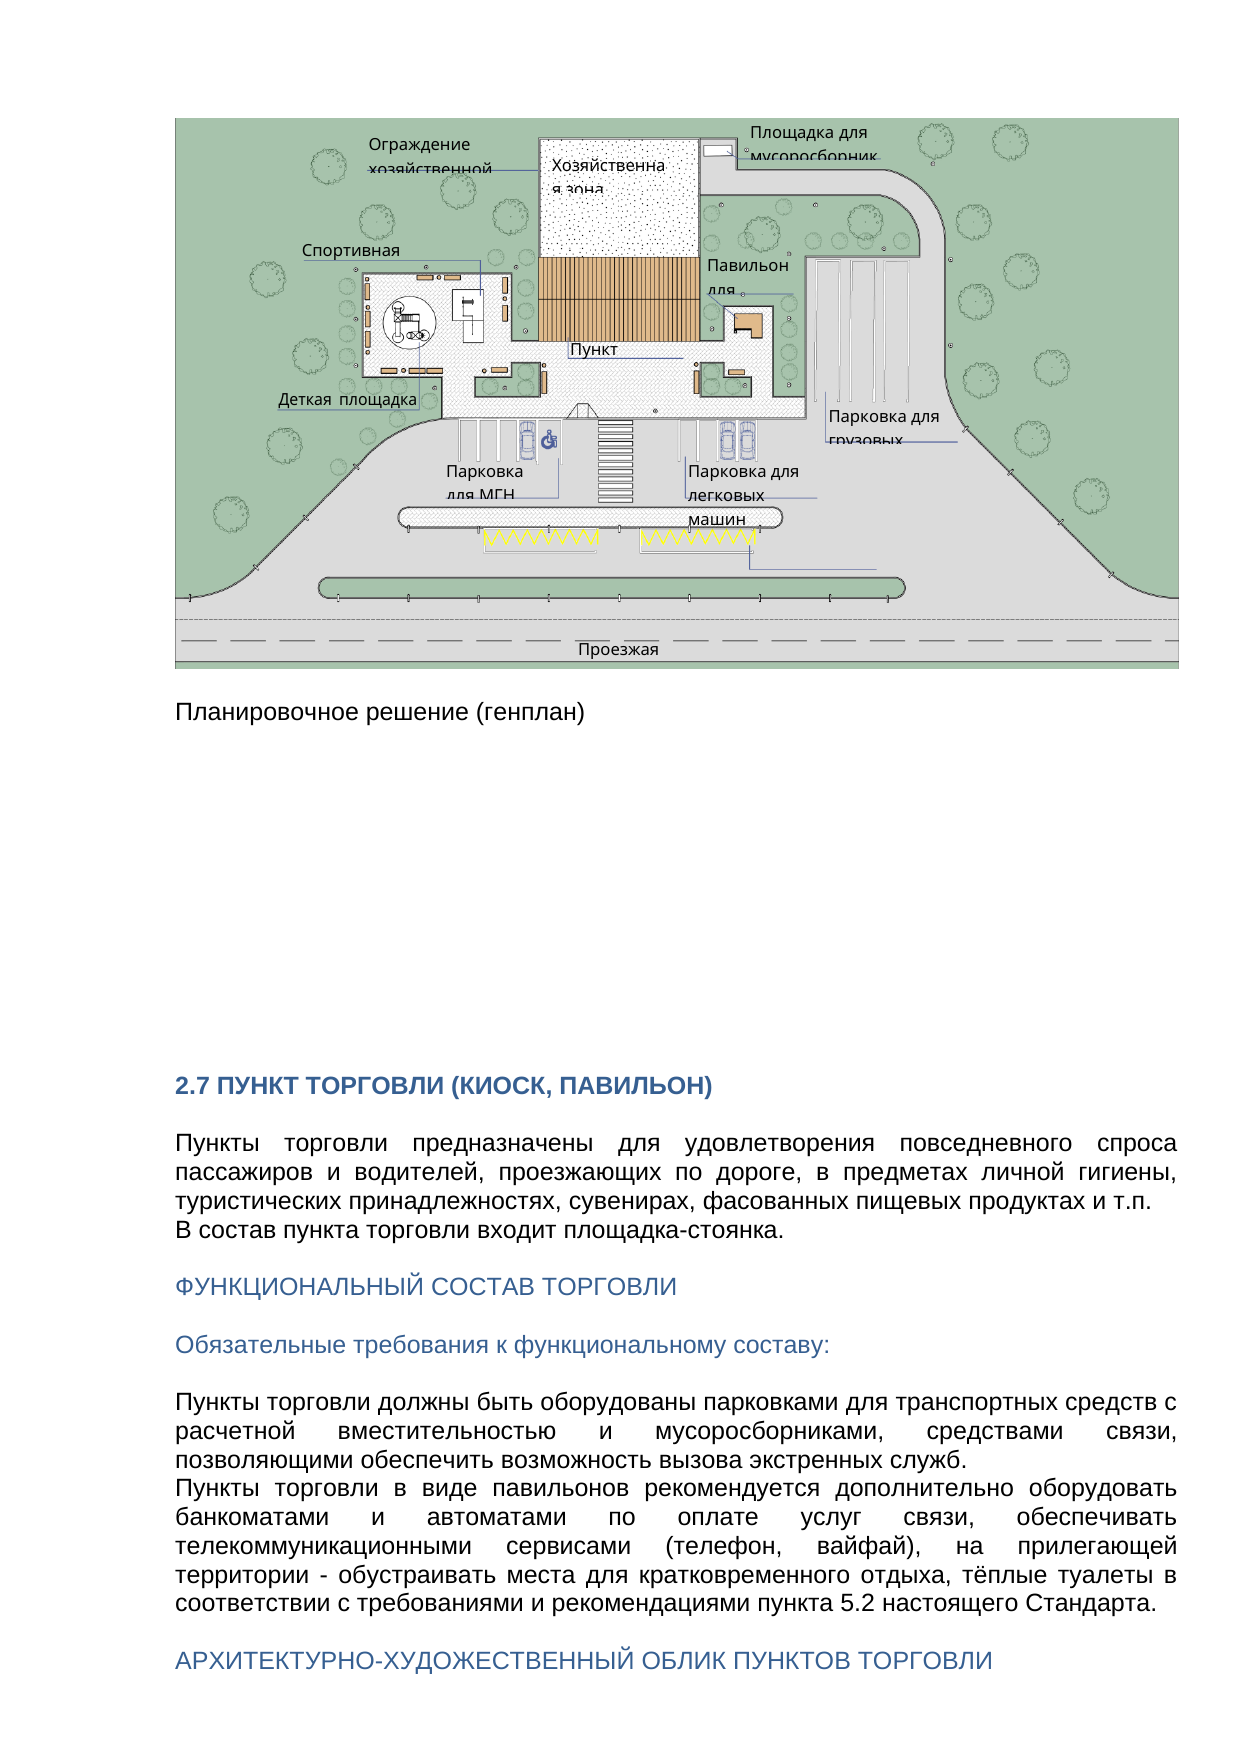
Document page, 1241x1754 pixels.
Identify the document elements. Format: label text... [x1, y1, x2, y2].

text Пункты торговли в виде павильонов рекомендуется дополнительно оборудовать банкоматами и автоматами по оплате услуг связи, обеспечивать телекоммуникационными сервисами (телефон, вайфай), на прилегающей территории - обустраивать места для кратковременного отдыха, тёплые туалеты в соответствии с требованиями и рекомендациями пункта 5.2 настоящего Стандарта. [175, 1473, 1179, 1617]
text Планировочное решение (генплан) [175, 697, 1179, 726]
text В состав пункта торговли входит площадка-стоянка. [175, 1214, 1179, 1243]
text АРХИТЕКТУРНО-ХУДОЖЕСТВЕННЫЙ ОБЛИК ПУНКТОВ ТОРГОВЛИ [175, 1646, 1179, 1674]
text Пункты торговли должны быть оборудованы парковками для транспортных средств с расчетной вместительностью и мусоросборниками, средствами связи, позволяющими обеспечить возможность вызова экстренных служб. [175, 1387, 1179, 1473]
text Обязательные требования к функциональному составу: [175, 1329, 1179, 1358]
text ФУНКЦИОНАЛЬНЫЙ СОСТАВ ТОРГОВЛИ [175, 1272, 1179, 1301]
text 2.7 ПУНКТ ТОРГОВЛИ (КИОСК, ПАВИЛЬОН) [175, 1071, 1179, 1099]
picture [175, 118, 1179, 669]
text Пункты торговли предназначены для удовлетворения повседневного спроса пассажиров и водителей, проезжающих по дороге, в предметах личной гигиены, туристических принадлежностях, сувенирах, фасованных пищевых продуктах и т.п. [175, 1128, 1179, 1214]
